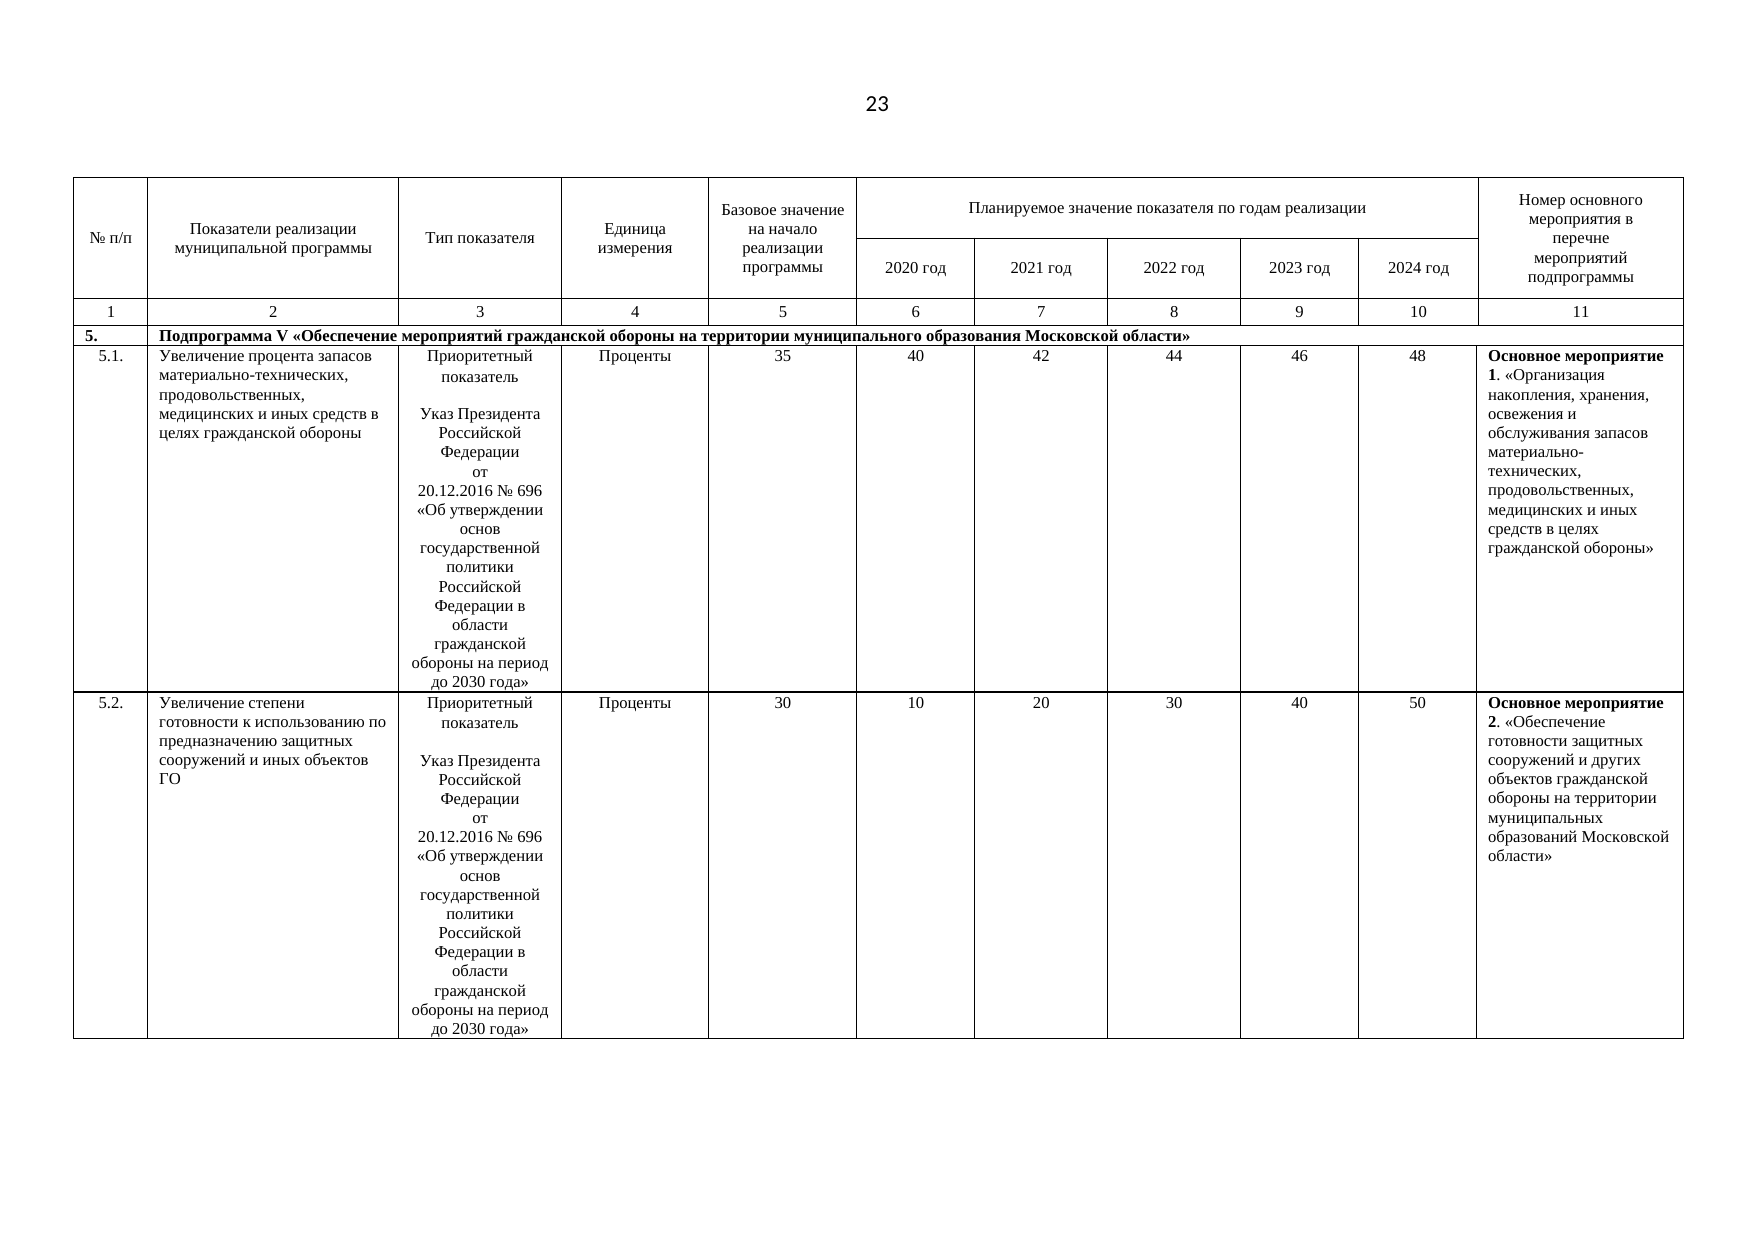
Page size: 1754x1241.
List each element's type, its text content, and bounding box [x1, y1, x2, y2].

table_cell 40 [857, 346, 974, 691]
table_cell Приоритетный показатель Указ Президента Российской Федерации от 20.12.2016 № 696 «Об утверждении основ государственной политики Российской Федерации в области гражданской обороны на период до 2030 года» [399, 693, 561, 1038]
table_header № п/п [74, 178, 147, 297]
table_cell 2 [148, 299, 398, 325]
table_cell 20 [975, 693, 1107, 1038]
table_cell 8 [1108, 299, 1240, 325]
table_cell Увеличение степени готовности к использованию по предназначению защитных сооружений и иных объектов ГО [148, 693, 398, 1038]
table_cell Подпрограмма V «Обеспечение мероприятий гражданской обороны на территории муниципального образования Московской области» [148, 326, 1683, 345]
table_cell 5.2. [74, 693, 147, 1038]
table_cell Приоритетный показатель Указ Президента Российской Федерации от 20.12.2016 № 696 «Об утверждении основ государственной политики Российской Федерации в области гражданской обороны на период до 2030 года» [399, 346, 561, 691]
table_cell 5. [74, 326, 147, 345]
table_cell 10 [1359, 299, 1478, 325]
table_header Базовое значение на начало реализации программы [709, 178, 856, 297]
table_cell Основное мероприятие 2. «Обеспечение готовности защитных сооружений и других объектов гражданской обороны на территории муниципальных образований Московской области» [1477, 693, 1683, 1038]
table_cell 7 [975, 299, 1107, 325]
table_header Единица измерения [562, 178, 708, 297]
table_cell 9 [1241, 299, 1358, 325]
table_cell 44 [1108, 346, 1240, 691]
table_header Планируемое значение показателя по годам реализации [857, 178, 1478, 237]
table_cell Увеличение процента запасов материально-технических, продовольственных, медицинских и иных средств в целях гражданской обороны [148, 346, 398, 691]
table_cell 2024 год [1359, 239, 1478, 297]
table_cell 40 [1241, 693, 1358, 1038]
table_header Номер основного мероприятия в перечне мероприятий подпрограммы [1479, 178, 1683, 297]
table_cell 48 [1359, 346, 1476, 691]
table_cell 2023 год [1241, 239, 1358, 297]
table_header Тип показателя [399, 178, 561, 297]
table_cell 46 [1241, 346, 1358, 691]
table_cell 30 [709, 693, 856, 1038]
table_cell 30 [1108, 693, 1240, 1038]
table_cell 5.1. [74, 346, 147, 691]
table_cell Проценты [562, 693, 708, 1038]
table_cell 2022 год [1108, 239, 1240, 297]
table_cell 5 [709, 299, 856, 325]
table_cell 2020 год [857, 239, 974, 297]
table_cell Основное мероприятие 1. «Организация накопления, хранения, освежения и обслуживания запасов материально-технических, продовольственных, медицинских и иных средств в целях гражданской обороны» [1477, 346, 1683, 691]
table_cell 11 [1479, 299, 1683, 325]
table_cell 10 [857, 693, 974, 1038]
table_cell 6 [857, 299, 974, 325]
table_cell 4 [562, 299, 708, 325]
table_cell 50 [1359, 693, 1476, 1038]
table_cell 35 [709, 346, 856, 691]
table_cell 42 [975, 346, 1107, 691]
table_cell 2021 год [975, 239, 1107, 297]
table_header Показатели реализации муниципальной программы [148, 178, 398, 297]
table_cell Проценты [562, 346, 708, 691]
table_cell 1 [74, 299, 147, 325]
table_cell 3 [399, 299, 561, 325]
